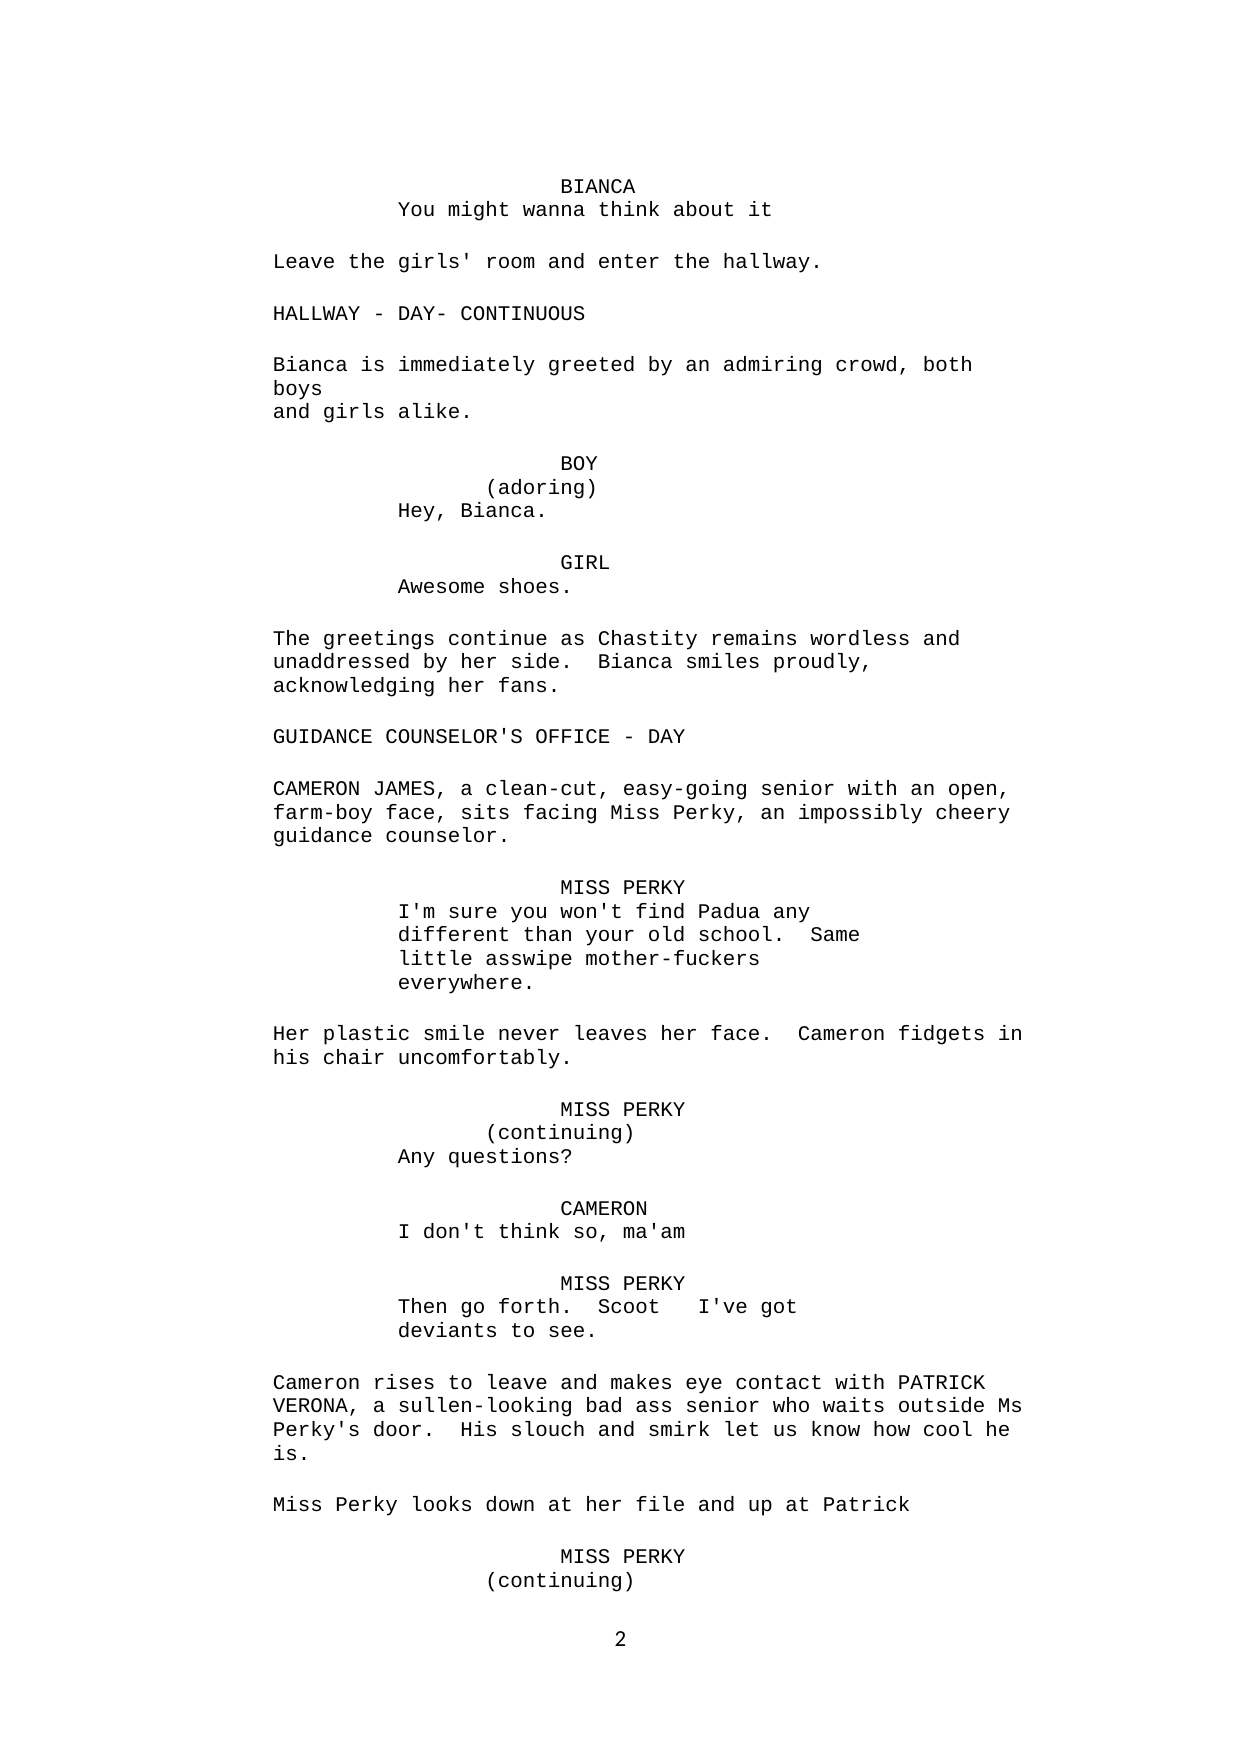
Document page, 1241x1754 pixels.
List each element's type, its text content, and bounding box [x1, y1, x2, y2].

text Her plastic smile never leaves her face. Cameron fidgets in [148, 1023, 1093, 1047]
text Miss Perky looks down at her file and up at Patrick [148, 1494, 1093, 1518]
text I'm sure you won't find Padua any [148, 901, 1093, 924]
text everywhere. [148, 972, 1093, 995]
text HALLWAY - DAY- CONTINUOUS [148, 303, 1093, 326]
text and girls alike. [148, 402, 1093, 425]
text MISS PERKY [148, 1273, 1093, 1297]
text different than your old school. Same [148, 924, 1093, 948]
text acknowledging her fans. [148, 675, 1093, 698]
text VERONA, a sullen-looking bad ass senior who waits outside Ms [148, 1396, 1093, 1419]
text GUIDANCE COUNSELOR'S OFFICE - DAY [148, 726, 1093, 750]
text CAMERON [148, 1198, 1093, 1221]
text boys [148, 378, 1093, 402]
text (adoring) [148, 477, 1093, 501]
text Any questions? [148, 1146, 1093, 1169]
text BOY [148, 453, 1093, 477]
text (continuing) [148, 1570, 1093, 1593]
text Then go forth. Scoot I've got [148, 1297, 1093, 1320]
text deviants to see. [148, 1320, 1093, 1344]
text is. [148, 1443, 1093, 1466]
text CAMERON JAMES, a clean-cut, easy-going senior with an open, [148, 778, 1093, 802]
text farm-boy face, sits facing Miss Perky, an impossibly cheery [148, 802, 1093, 825]
text You might wanna think about it [148, 199, 1093, 223]
text GIRL [148, 552, 1093, 576]
text MISS PERKY [148, 1546, 1093, 1570]
text guidance counselor. [148, 825, 1093, 849]
text Cameron rises to leave and makes eye contact with PATRICK [148, 1372, 1093, 1396]
text BIANCA [148, 176, 1093, 199]
text his chair uncomfortably. [148, 1047, 1093, 1071]
text Hey, Bianca. [148, 501, 1093, 524]
text I don't think so, ma'am [148, 1221, 1093, 1245]
text (continuing) [148, 1122, 1093, 1146]
text little asswipe mother-fuckers [148, 948, 1093, 972]
text MISS PERKY [148, 877, 1093, 901]
text Awesome shoes. [148, 576, 1093, 599]
text MISS PERKY [148, 1099, 1093, 1122]
text Leave the girls' room and enter the hallway. [148, 251, 1093, 274]
text Bianca is immediately greeted by an admiring crowd, both [148, 354, 1093, 378]
text Perky's door. His slouch and smirk let us know how cool he [148, 1419, 1093, 1443]
text unaddressed by her side. Bianca smiles proudly, [148, 651, 1093, 675]
text The greetings continue as Chastity remains wordless and [148, 627, 1093, 651]
